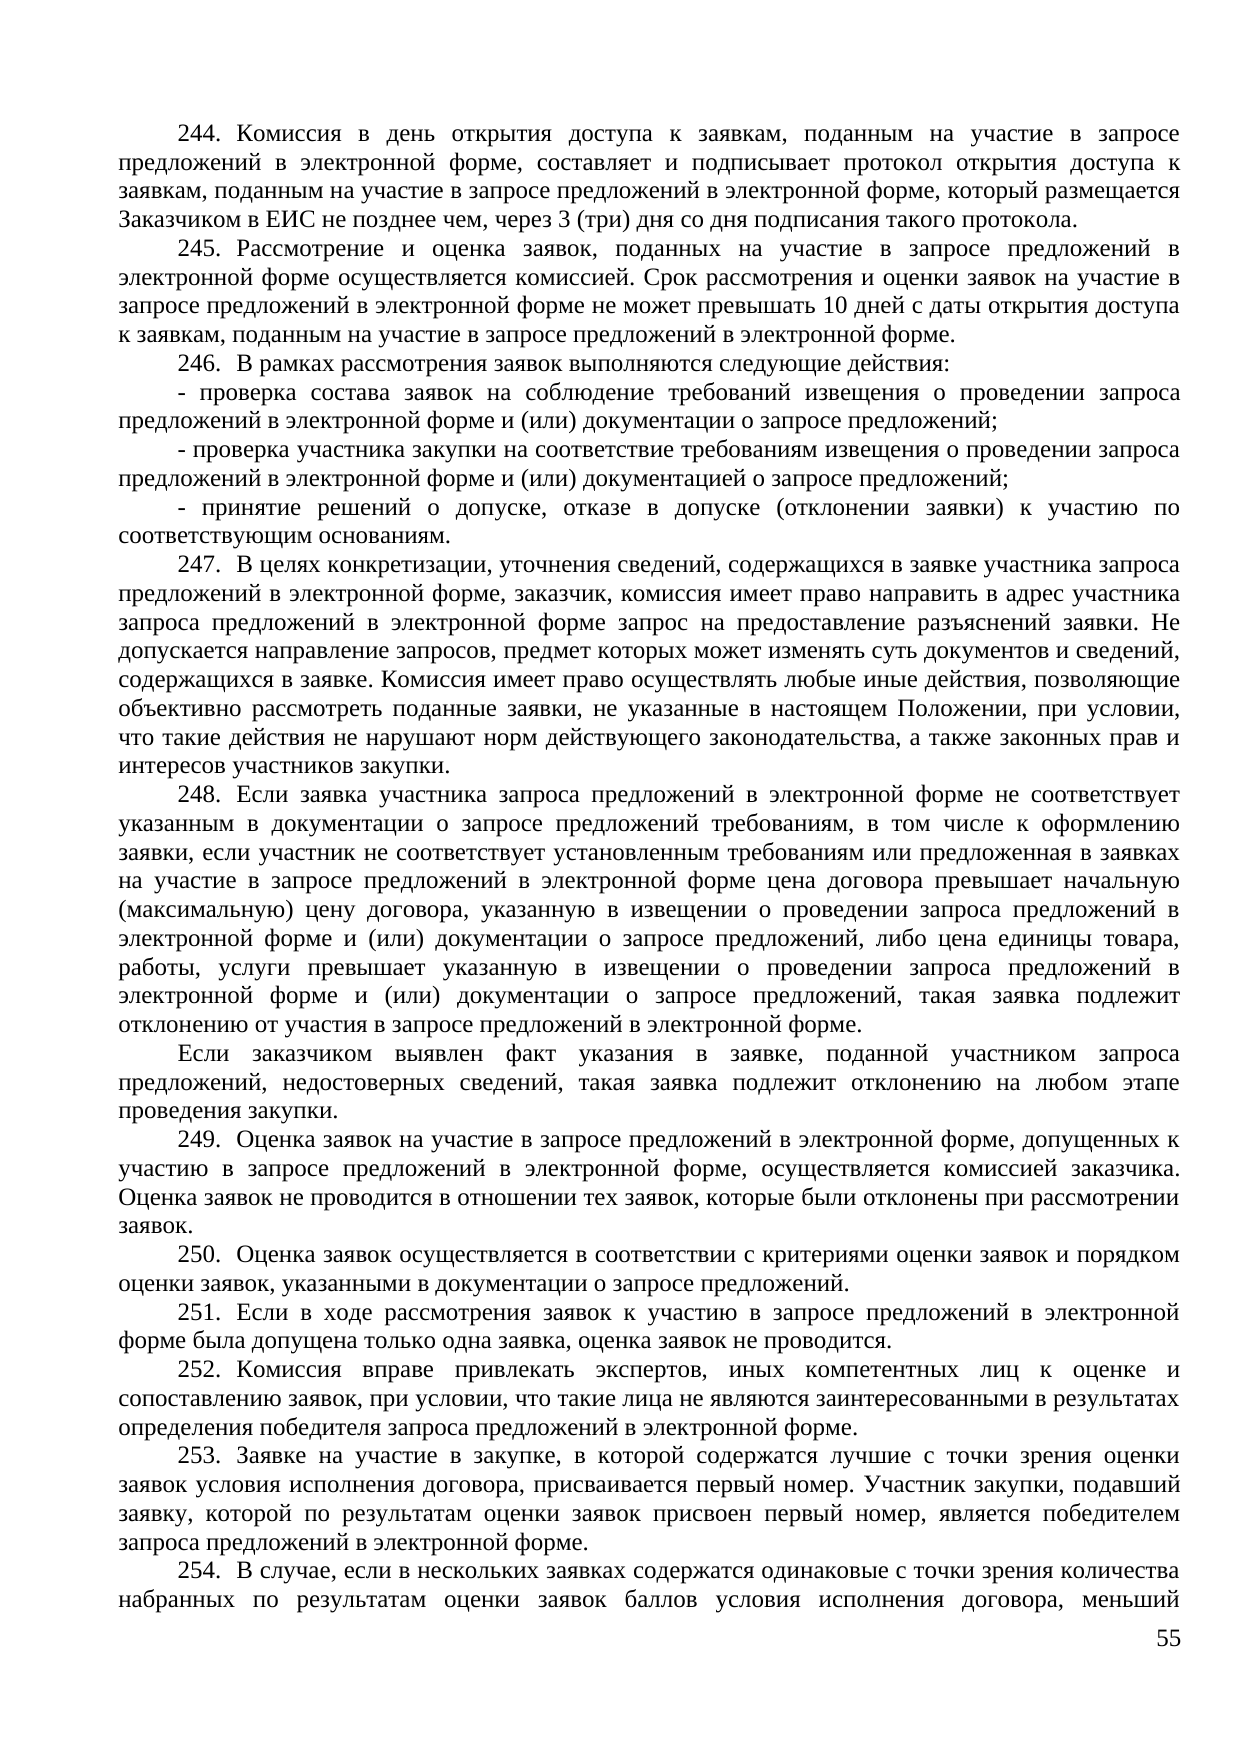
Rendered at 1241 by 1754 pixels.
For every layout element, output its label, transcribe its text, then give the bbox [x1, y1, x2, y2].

text - принятие решений о допуске, отказе в допуске (отклонении заявки) к участию по соответствующим основаниям. [118, 492, 1181, 549]
text Если заказчиком выявлен факт указания в заявке, поданной участником запроса предложений, недостоверных сведений, такая заявка подлежит отклонению на любом этапе проведения закупки. [118, 1038, 1181, 1124]
text - проверка состава заявок на соблюдение требований извещения о проведении запроса предложений в электронной форме и (или) документации о запросе предложений; [118, 377, 1181, 434]
list В целях конкретизации, уточнения сведений, содержащихся в заявке участника запроса предложений в электронной форме, заказчик, комиссия имеет право направить в адрес участника запроса предложений в электронной форме запрос на предоставление разъяснений заявки. Не допускается направление запросов, предмет которых может изменять суть документов и сведений, содержащихся в заявке. Комиссия имеет право осуществлять любые иные действия, позволяющие объективно рассмотреть поданные заявки, не указанные в настоящем Положении, при условии, что такие действия не нарушают норм действующего законодательства, а также законных прав и интересов участников закупки. [118, 549, 1181, 779]
list Если в ходе рассмотрения заявок к участию в запросе предложений в электронной форме была допущена только одна заявка, оценка заявок не проводится. [118, 1297, 1181, 1354]
list Комиссия в день открытия доступа к заявкам, поданным на участие в запросе предложений в электронной форме, составляет и подписывает протокол открытия доступа к заявкам, поданным на участие в запросе предложений в электронной форме, который размещается Заказчиком в ЕИС не позднее чем, через 3 (три) дня со дня подписания такого протокола. [118, 118, 1181, 233]
list Оценка заявок осуществляется в соответствии с критериями оценки заявок и порядком оценки заявок, указанными в документации о запросе предложений. [118, 1239, 1181, 1297]
list Комиссия вправе привлекать экспертов, иных компетентных лиц к оценке и сопоставлению заявок, при условии, что такие лица не являются заинтересованными в результатах определения победителя запроса предложений в электронной форме. [118, 1354, 1181, 1441]
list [118, 1556, 1181, 1613]
list Если заявка участника запроса предложений в электронной форме не соответствует указанным в документации о запросе предложений требованиям, в том числе к оформлению заявки, если участник не соответствует установленным требованиям или предложенная в заявках на участие в запросе предложений в электронной форме цена договора превышает начальную (максимальную) цену договора, указанную в извещении о проведении запроса предложений в электронной форме и (или) документации о запросе предложений, либо цена единицы товара, работы, услуги превышает указанную в извещении о проведении запроса предложений в электронной форме и (или) документации о запросе предложений, такая заявка подлежит отклонению от участия в запросе предложений в электронной форме. [118, 779, 1181, 1038]
list В рамках рассмотрения заявок выполняются следующие действия: [118, 348, 1181, 377]
list Заявке на участие в закупке, в которой содержатся лучшие с точки зрения оценки заявок условия исполнения договора, присваивается первый номер. Участник закупки, подавший заявку, которой по результатам оценки заявок присвоен первый номер, является победителем запроса предложений в электронной форме. [118, 1441, 1181, 1556]
list Оценка заявок на участие в запросе предложений в электронной форме, допущенных к участию в запросе предложений в электронной форме, осуществляется комиссией заказчика. Оценка заявок не проводится в отношении тех заявок, которые были отклонены при рассмотрении заявок. [118, 1124, 1181, 1239]
list Рассмотрение и оценка заявок, поданных на участие в запросе предложений в электронной форме осуществляется комиссией. Срок рассмотрения и оценки заявок на участие в запросе предложений в электронной форме не может превышать 10 дней с даты открытия доступа к заявкам, поданным на участие в запросе предложений в электронной форме. [118, 233, 1181, 348]
text - проверка участника закупки на соответствие требованиям извещения о проведении запроса предложений в электронной форме и (или) документацией о запросе предложений; [118, 434, 1181, 492]
